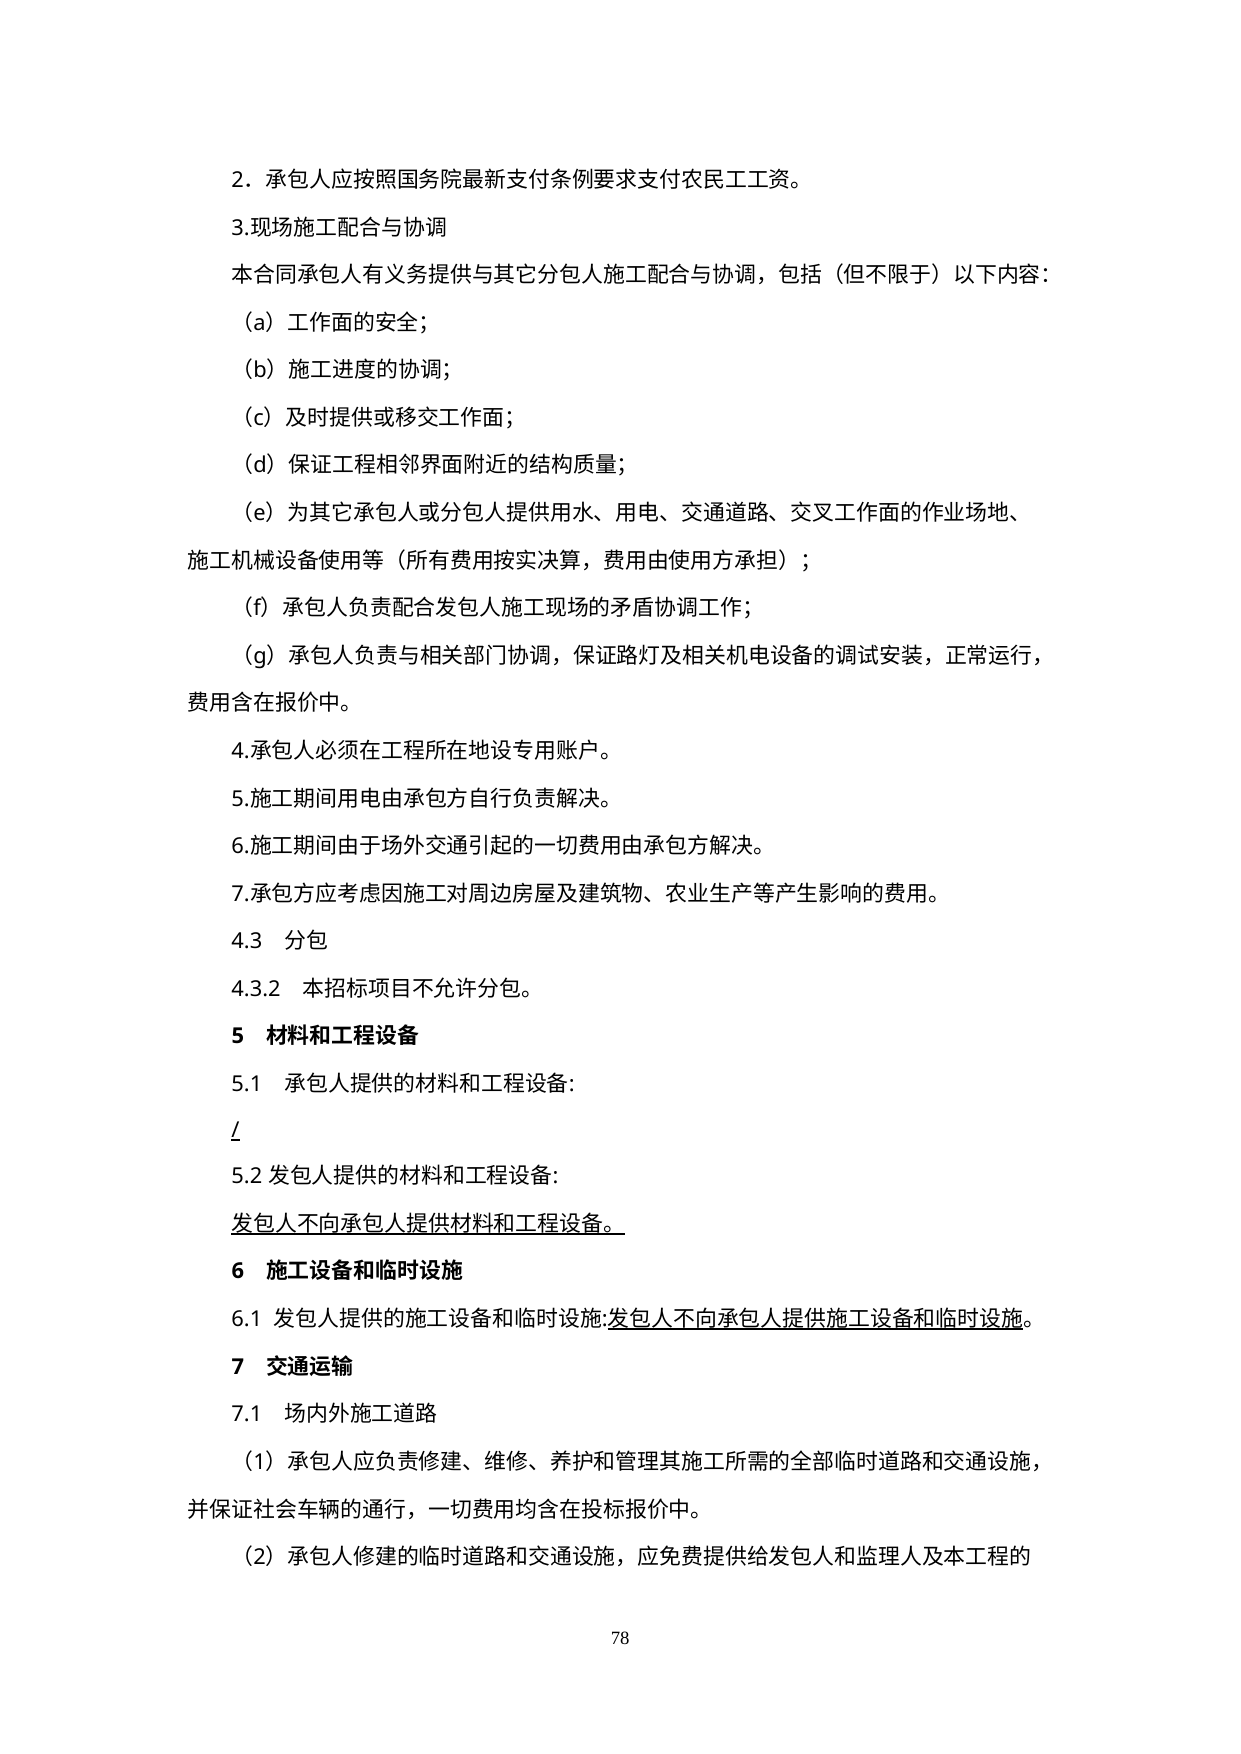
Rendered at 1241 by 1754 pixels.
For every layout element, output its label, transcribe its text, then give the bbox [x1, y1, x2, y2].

text （c）及时提供或移交工作面； [187, 400, 1053, 432]
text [187, 1539, 1053, 1571]
text 7.1 场内外施工道路 [187, 1396, 1053, 1428]
text （a）工作面的安全； [187, 305, 1053, 336]
text 5.1 承包人提供的材料和工程设备: [187, 1066, 1053, 1098]
text 4.承包人必须在工程所在地设专用账户。 [187, 733, 1053, 765]
text 6.施工期间由于场外交通引起的一切费用由承包方解决。 [187, 828, 1053, 860]
text 3.现场施工配合与协调 [187, 209, 1053, 241]
text 4.3.2 本招标项目不允许分包。 [187, 971, 1053, 1003]
text 6.1 发包人提供的施工设备和临时设施:发包人不向承包人提供施工设备和临时设施。 [187, 1301, 1053, 1333]
text 2．承包人应按照国务院最新支付条例要求支付农民工工资。 [187, 162, 1053, 194]
text 7 交通运输 [187, 1349, 1053, 1381]
text 7.承包方应考虑因施工对周边房屋及建筑物、农业生产等产生影响的费用。 [187, 876, 1053, 907]
text （b）施工进度的协调； [187, 352, 1053, 384]
text （e）为其它承包人或分包人提供用水、用电、交通道路、交叉工作面的作业场地、施工机械设备使用等（所有费用按实决算，费用由使用方承担）； [187, 495, 1053, 574]
text 5 材料和工程设备 [187, 1018, 1053, 1050]
text （1）承包人应负责修建、维修、养护和管理其施工所需的全部临时道路和交通设施，并保证社会车辆的通行，一切费用均含在投标报价中。 [187, 1444, 1053, 1523]
text 4.3 分包 [187, 923, 1053, 955]
text （g）承包人负责与相关部门协调，保证路灯及相关机电设备的调试安装，正常运行，费用含在报价中。 [187, 638, 1053, 717]
text （f）承包人负责配合发包人施工现场的矛盾协调工作； [187, 590, 1053, 622]
text / [187, 1114, 1053, 1143]
text 本合同承包人有义务提供与其它分包人施工配合与协调，包括（但不限于）以下内容： [187, 257, 1053, 289]
text 5.2 发包人提供的材料和工程设备: [187, 1158, 1053, 1190]
text 发包人不向承包人提供材料和工程设备。 [187, 1206, 1053, 1238]
text 6 施工设备和临时设施 [187, 1253, 1053, 1285]
text （d）保证工程相邻界面附近的结构质量； [187, 447, 1053, 479]
text 5.施工期间用电由承包方自行负责解决。 [187, 781, 1053, 812]
